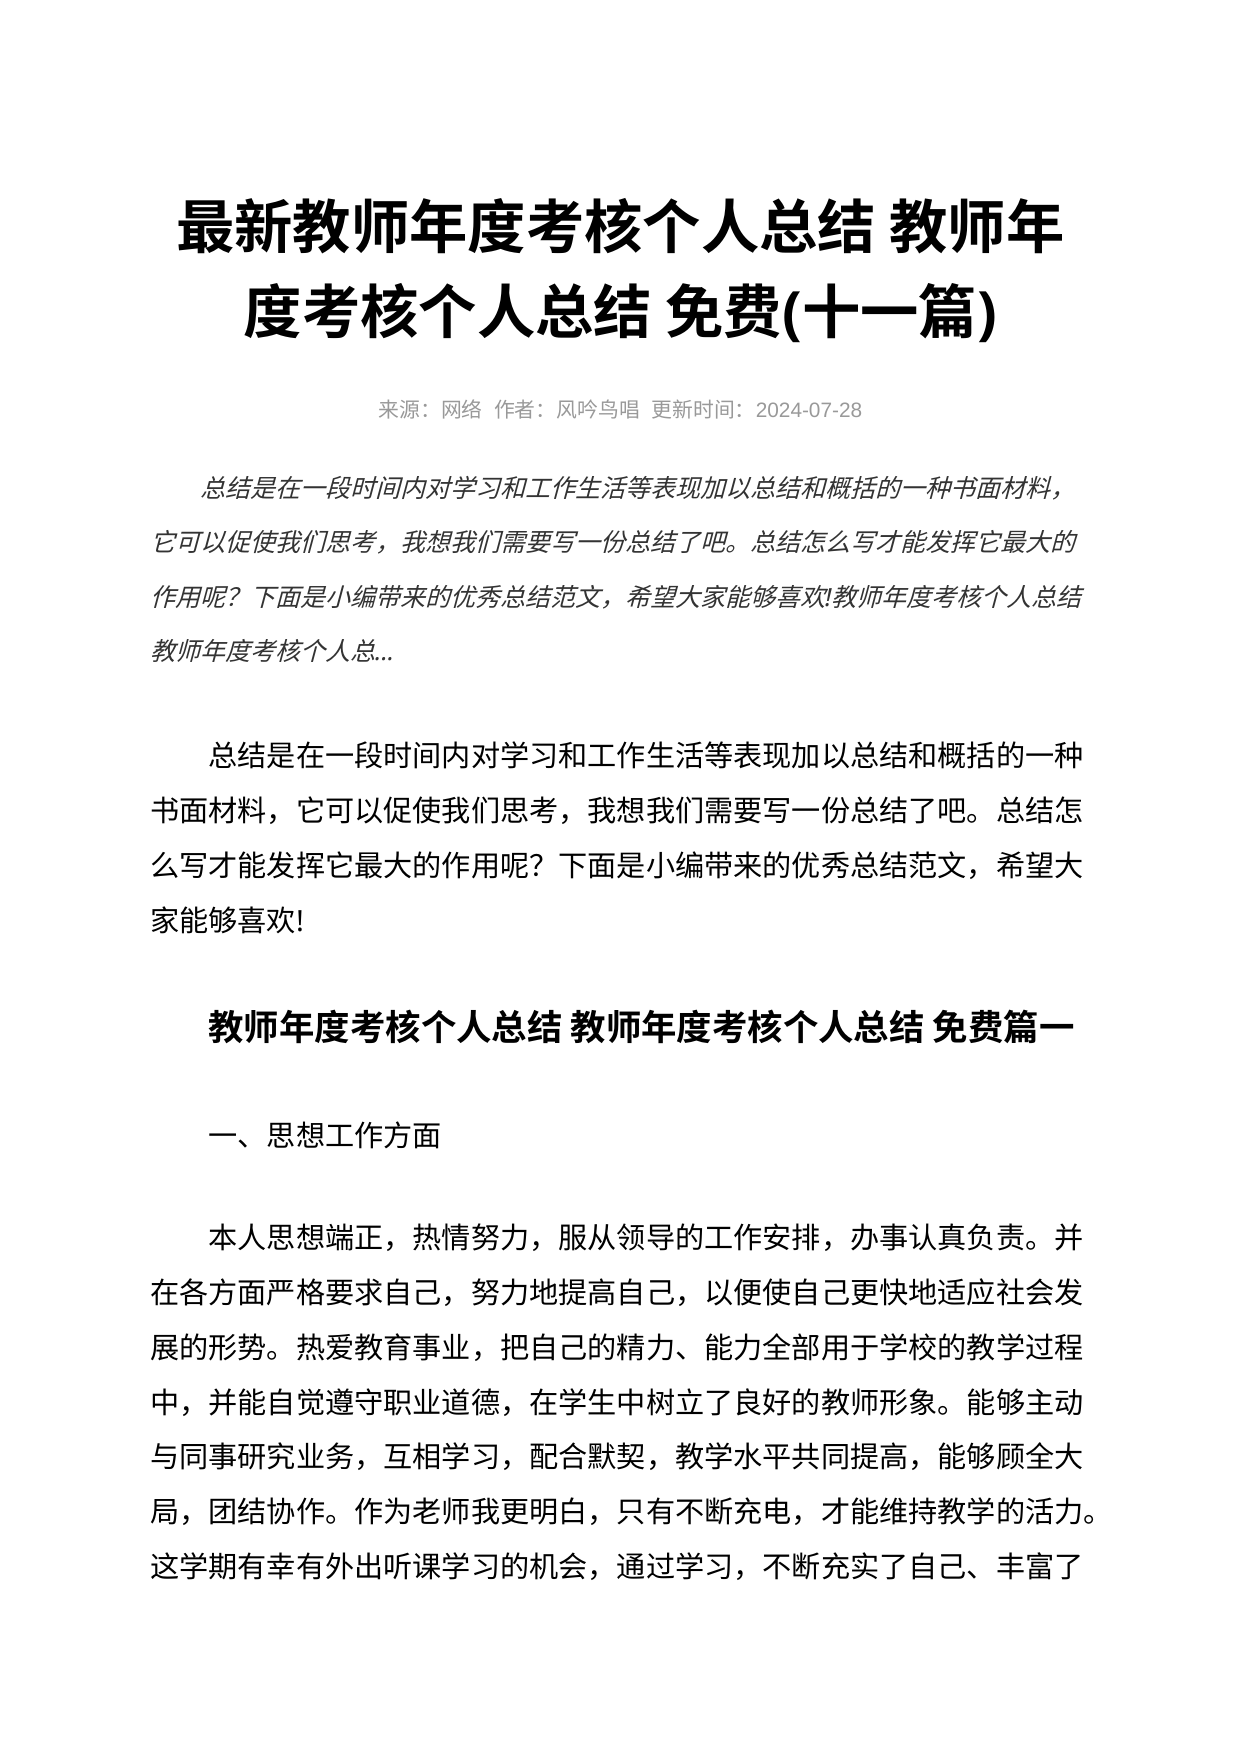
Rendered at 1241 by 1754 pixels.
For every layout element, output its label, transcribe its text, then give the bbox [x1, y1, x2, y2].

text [150, 1214, 1090, 1586]
text 来源：网络 作者：风吟鸟唱 更新时间：2024-07-28 [150, 397, 1090, 421]
text 一、思想工作方面 [150, 1113, 1090, 1155]
text 总结是在一段时间内对学习和工作生活等表现加以总结和概括的一种书面材料，它可以促使我们思考，我想我们需要写一份总结了吧。总结怎么写才能发挥它最大的作用呢？下面是小编带来的优秀总结范文，希望大家能够喜欢!教师年度考核个人总结 教师年度考核个人总... [150, 468, 1090, 668]
text 总结是在一段时间内对学习和工作生活等表现加以总结和概括的一种书面材料，它可以促使我们思考，我想我们需要写一份总结了吧。总结怎么写才能发挥它最大的作用呢？下面是小编带来的优秀总结范文，希望大家能够喜欢! [150, 733, 1090, 940]
text 教师年度考核个人总结 教师年度考核个人总结 免费篇一 [150, 999, 1090, 1051]
subtitle 最新教师年度考核个人总结 教师年度考核个人总结 免费(十一篇) [150, 181, 1090, 351]
